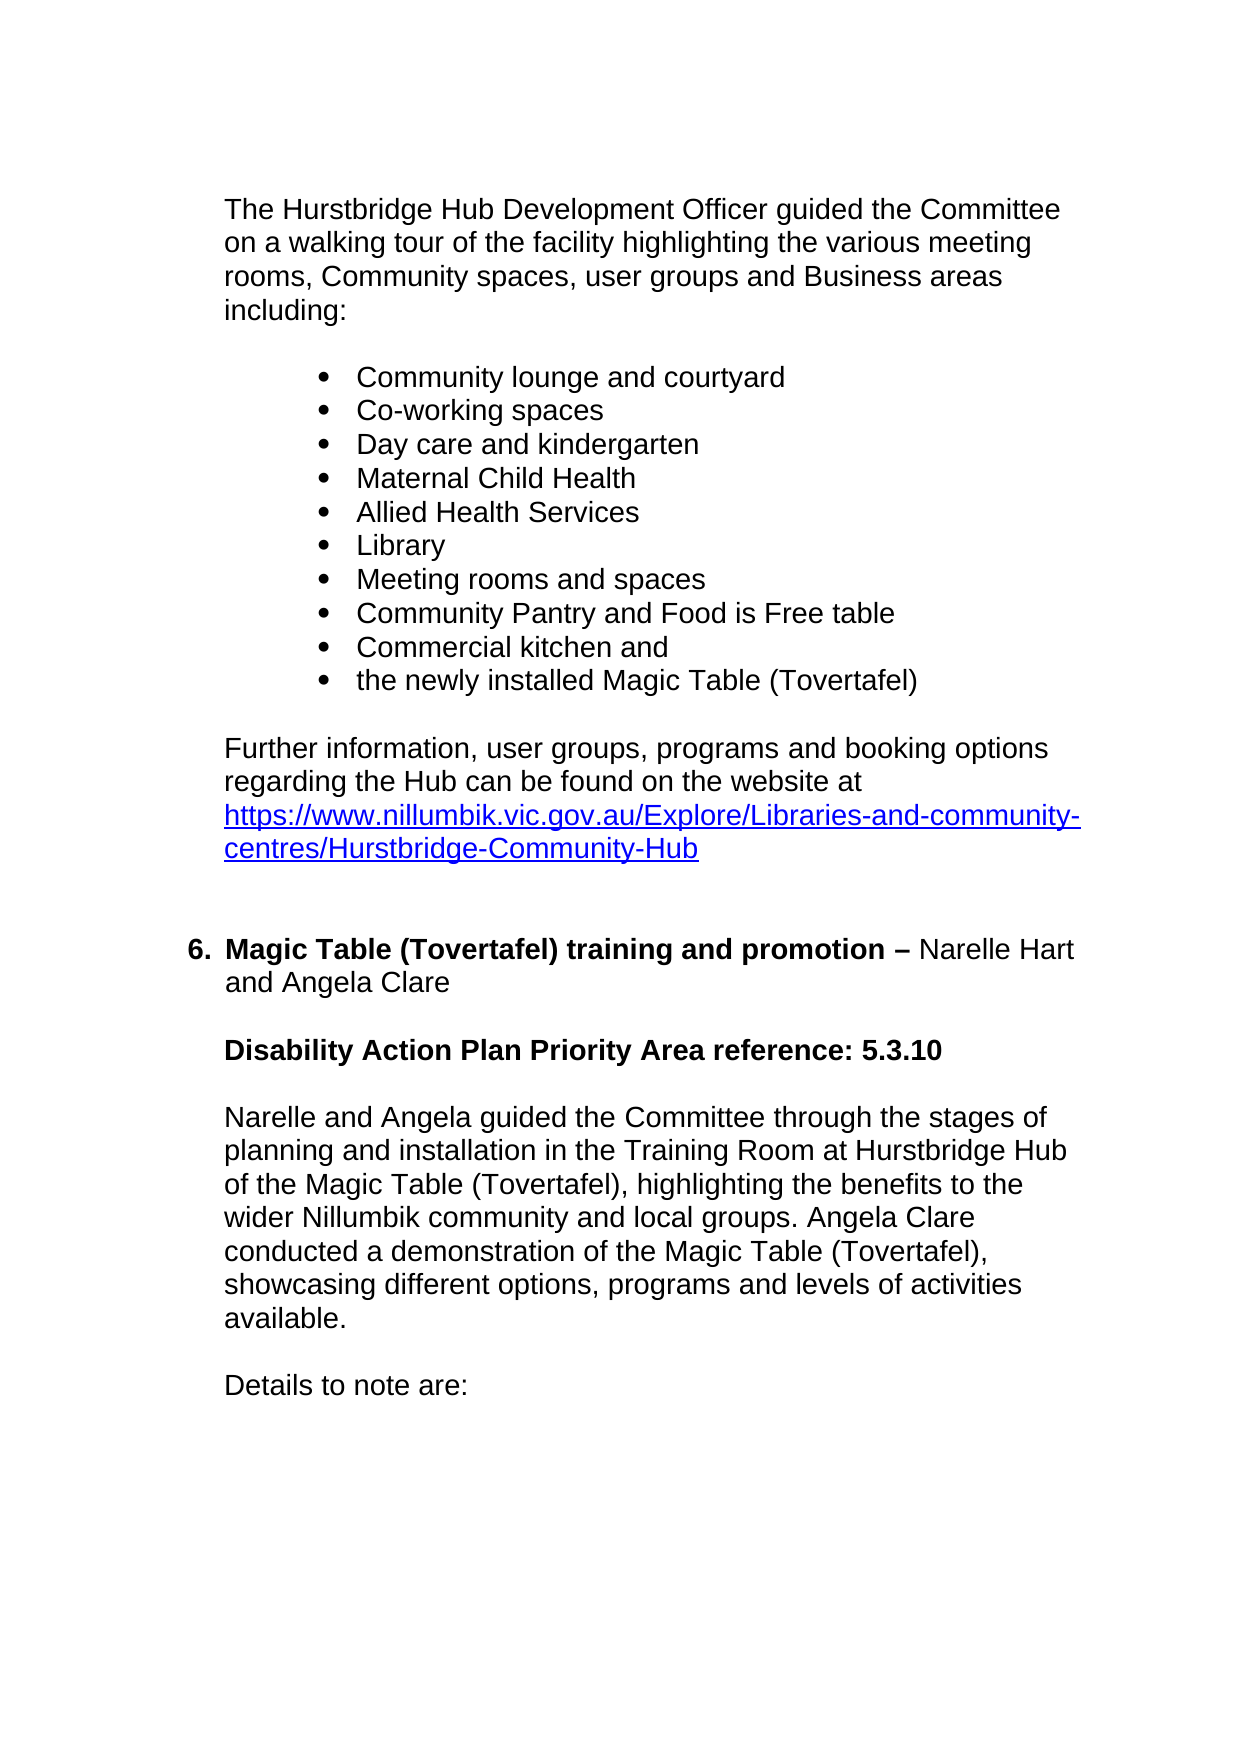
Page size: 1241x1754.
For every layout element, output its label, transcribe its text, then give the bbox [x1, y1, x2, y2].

list Meeting rooms and spaces [319, 562, 1090, 596]
text Narelle and Angela guided the Committee through the stages of planning and installation in the Training Room at Hurstbridge Hub of the Magic Table (Tovertafel), highlighting the benefits to the wider Nillumbik community and local groups. Angela Clare conducted a demonstration of the Magic Table (Tovertafel), showcasing different options, programs and levels of activities available. [224, 1100, 1090, 1334]
list Day care and kindergarten [319, 427, 1090, 461]
list Co-working spaces [319, 393, 1090, 427]
text The Hurstbridge Hub Development Officer guided the Committee on a walking tour of the facility highlighting the various meeting rooms, Community spaces, user groups and Business areas including: [224, 192, 1090, 326]
list the newly installed Magic Table (Tovertafel) [319, 663, 1090, 697]
list Community lounge and courtyard [319, 360, 1090, 393]
list Magic Table (Tovertafel) training and promotion – Narelle Hart and Angela Clare [187, 932, 1090, 999]
text Disability Action Plan Priority Area reference: 5.3.10 [187, 1033, 1090, 1066]
list Commercial kitchen and [319, 630, 1090, 663]
list Maternal Child Health [319, 461, 1090, 495]
list Library [319, 528, 1090, 562]
text Further information, user groups, programs and booking options regarding the Hub can be found on the website at https://www.nillumbik.vic.gov.au/Explore/Libraries-and-community-centres/Hurstbridge-Community-Hub [224, 731, 1090, 865]
list Community Pantry and Food is Free table [319, 596, 1090, 630]
text Details to note are: [224, 1368, 1090, 1402]
list Allied Health Services [319, 495, 1090, 528]
